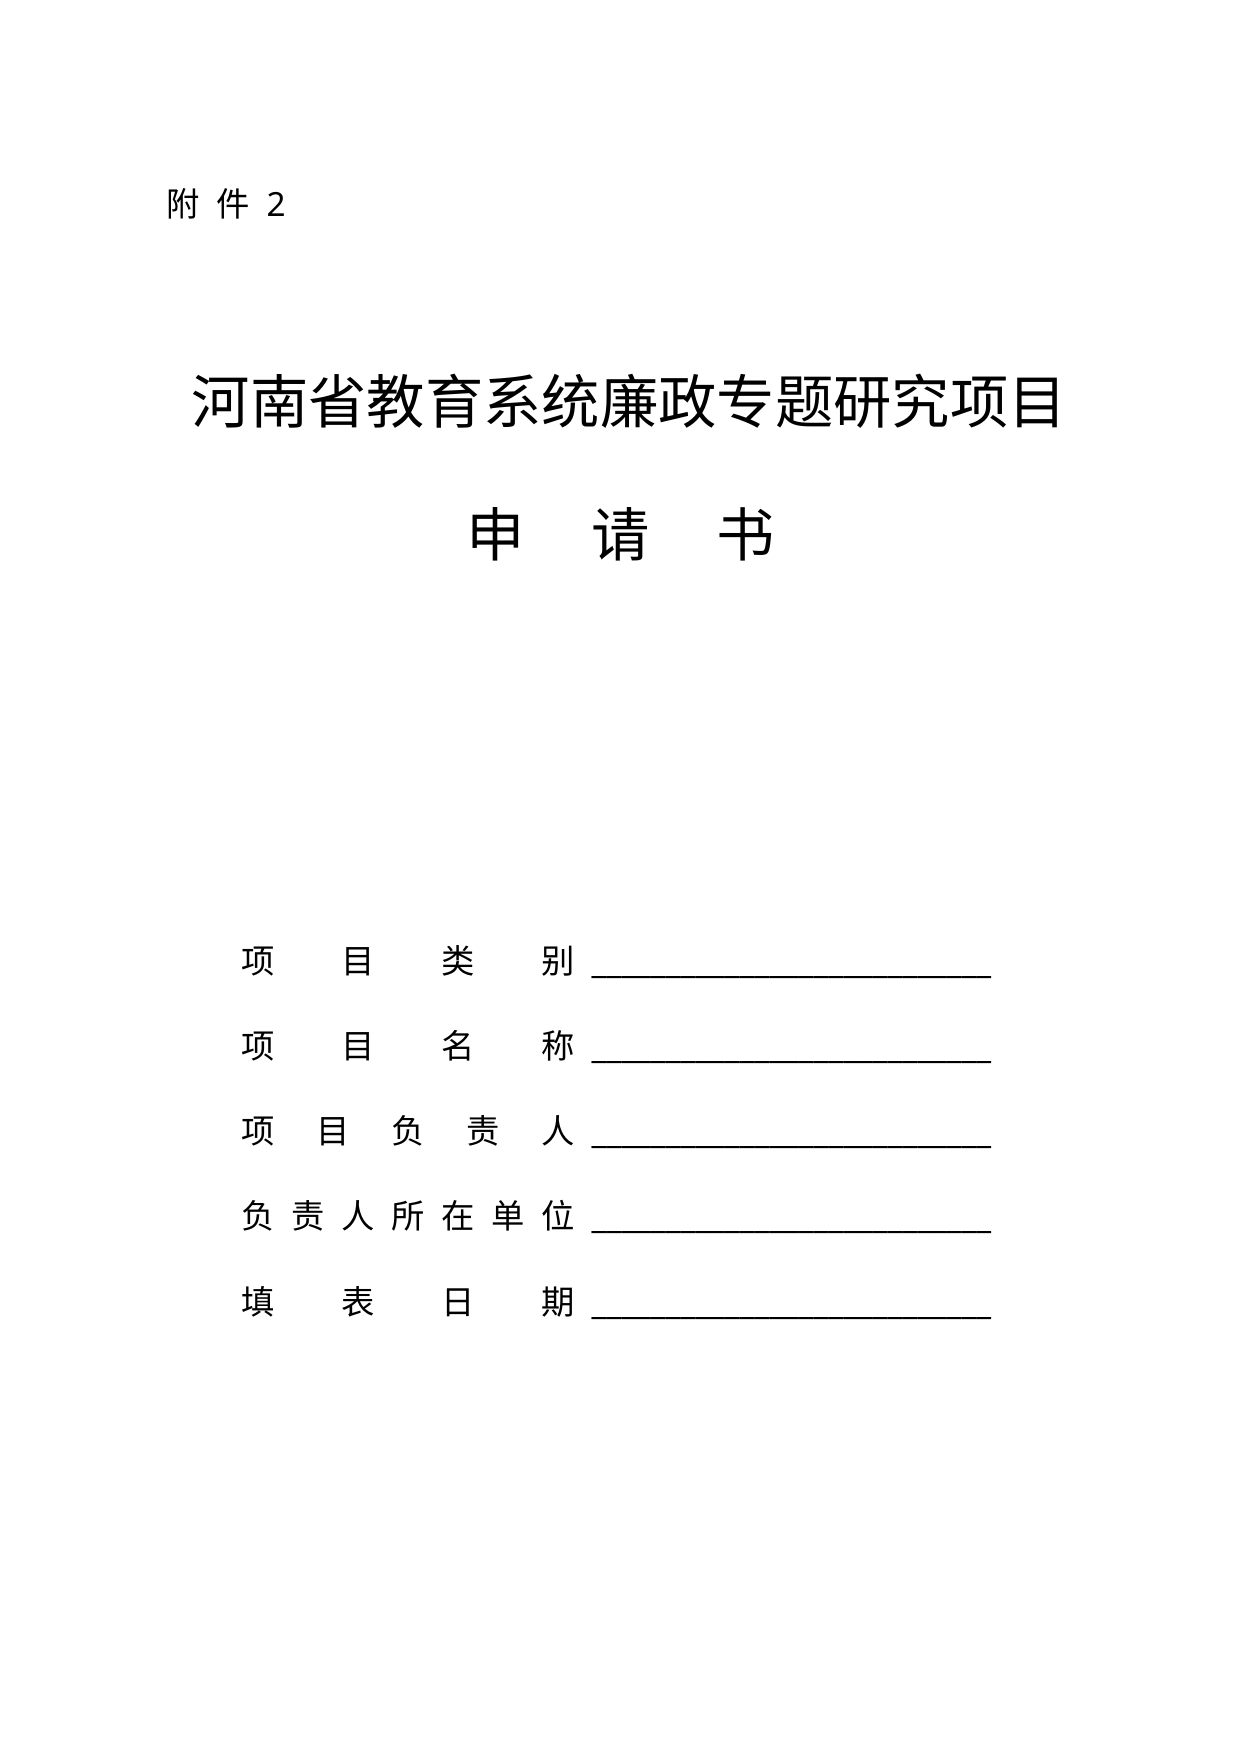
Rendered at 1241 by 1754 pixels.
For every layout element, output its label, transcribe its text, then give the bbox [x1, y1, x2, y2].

text 填 表 日 期___________________________ [166, 1269, 1091, 1330]
text 申 请 书 [166, 470, 1091, 593]
text 项 目 类 别___________________________ [166, 928, 1091, 989]
text 负责人所在单位___________________________ [166, 1184, 1091, 1245]
text 项 目 负 责 人___________________________ [166, 1099, 1091, 1160]
text 附件2 [166, 172, 1091, 233]
text 河南省教育系统廉政专题研究项目 [166, 355, 1091, 440]
text 项 目 名 称___________________________ [166, 1013, 1091, 1074]
